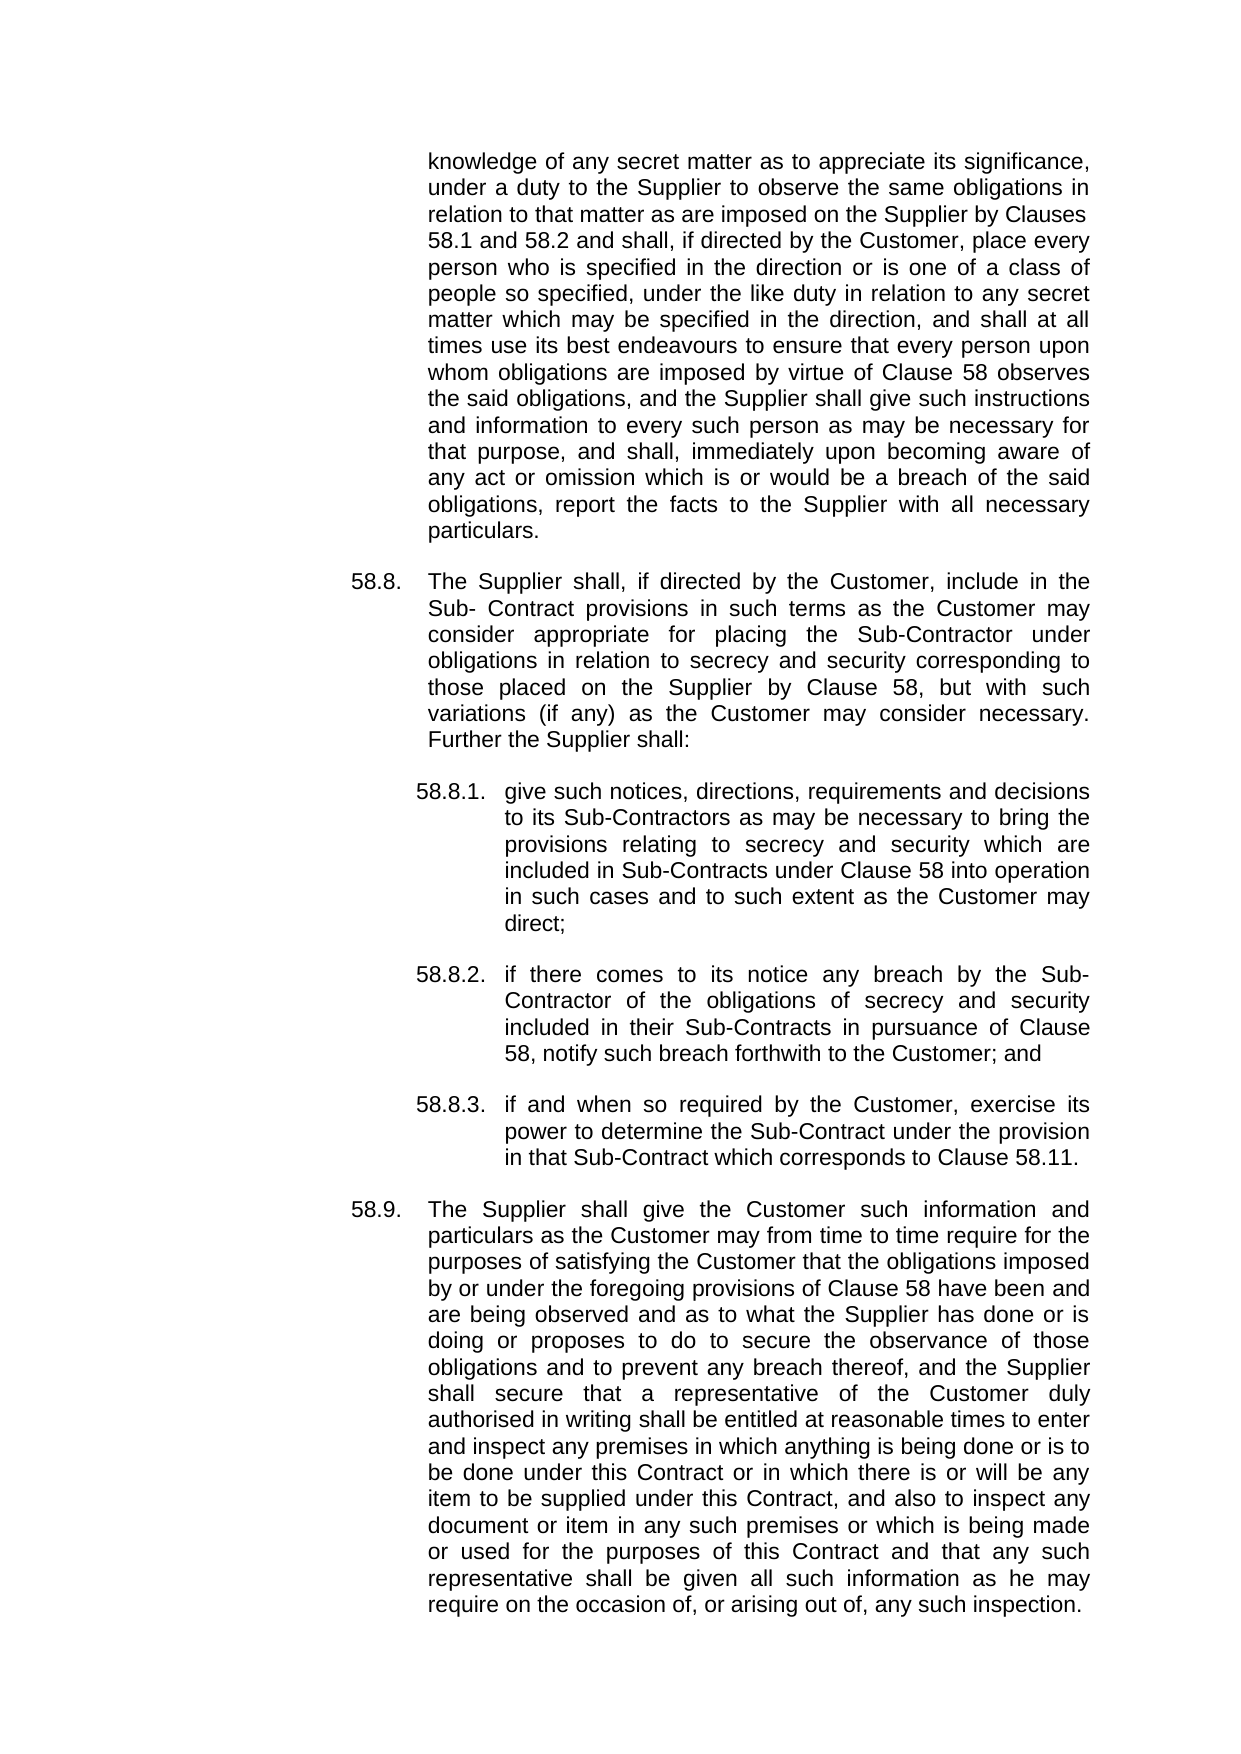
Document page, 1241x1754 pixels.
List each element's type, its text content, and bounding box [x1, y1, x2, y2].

text 58.1 and 58.2 and shall, if directed by the Customer, place every person who is specified in the direction or is one of a class of people so specified, under the like duty in relation to any secret matter which may be specified in the direction, and shall at all times use its best endeavours to ensure that every person upon whom obligations are imposed by virtue of Clause 58 observes the said obligations, and the Supplier shall give such instructions and information to every such person as may be necessary for that purpose, and shall, immediately upon becoming aware of any act or omission which is or would be a breach of the said obligations, report the facts to the Supplier with all necessary particulars. [428, 227, 1090, 543]
list The Supplier shall give the Customer such information and particulars as the Customer may from time to time require for the purposes of satisfying the Customer that the obligations imposed by or under the foregoing provisions of Clause 58 have been and are being observed and as to what the Supplier has done or is doing or proposes to do to secure the observance of those obligations and to prevent any breach thereof, and the Supplier shall secure that a representative of the Customer duly authorised in writing shall be entitled at reasonable times to enter and inspect any premises in which anything is being done or is to be done under this Contract or in which there is or will be any item to be supplied under this Contract, and also to inspect any document or item in any such premises or which is being made or used for the purposes of this Contract and that any such representative shall be given all such information as he may require on the occasion of, or arising out of, any such inspection. [351, 1196, 1091, 1617]
text knowledge of any secret matter as to appreciate its significance, under a duty to the Supplier to observe the same obligations in relation to that matter as are imposed on the Supplier by Clauses [428, 148, 1090, 227]
list The Supplier shall, if directed by the Customer, include in the Sub- Contract provisions in such terms as the Customer may consider appropriate for placing the Sub-Contractor under obligations in relation to secrecy and security corresponding to those placed on the Supplier by Clause 58, but with such variations (if any) as the Customer may consider necessary. Further the Supplier shall: [351, 568, 1090, 753]
list if and when so required by the Customer, exercise its power to determine the Sub-Contract under the provision in that Sub-Contract which corresponds to Clause 58.11. [416, 1091, 1090, 1171]
list if there comes to its notice any breach by the Sub- Contractor of the obligations of secrecy and security included in their Sub-Contracts in pursuance of Clause 58, notify such breach forthwith to the Customer; and [416, 961, 1090, 1066]
list give such notices, directions, requirements and decisions to its Sub-Contractors as may be necessary to bring the provisions relating to secrecy and security which are included in Sub-Contracts under Clause 58 into operation in such cases and to such extent as the Customer may direct; [416, 778, 1091, 936]
